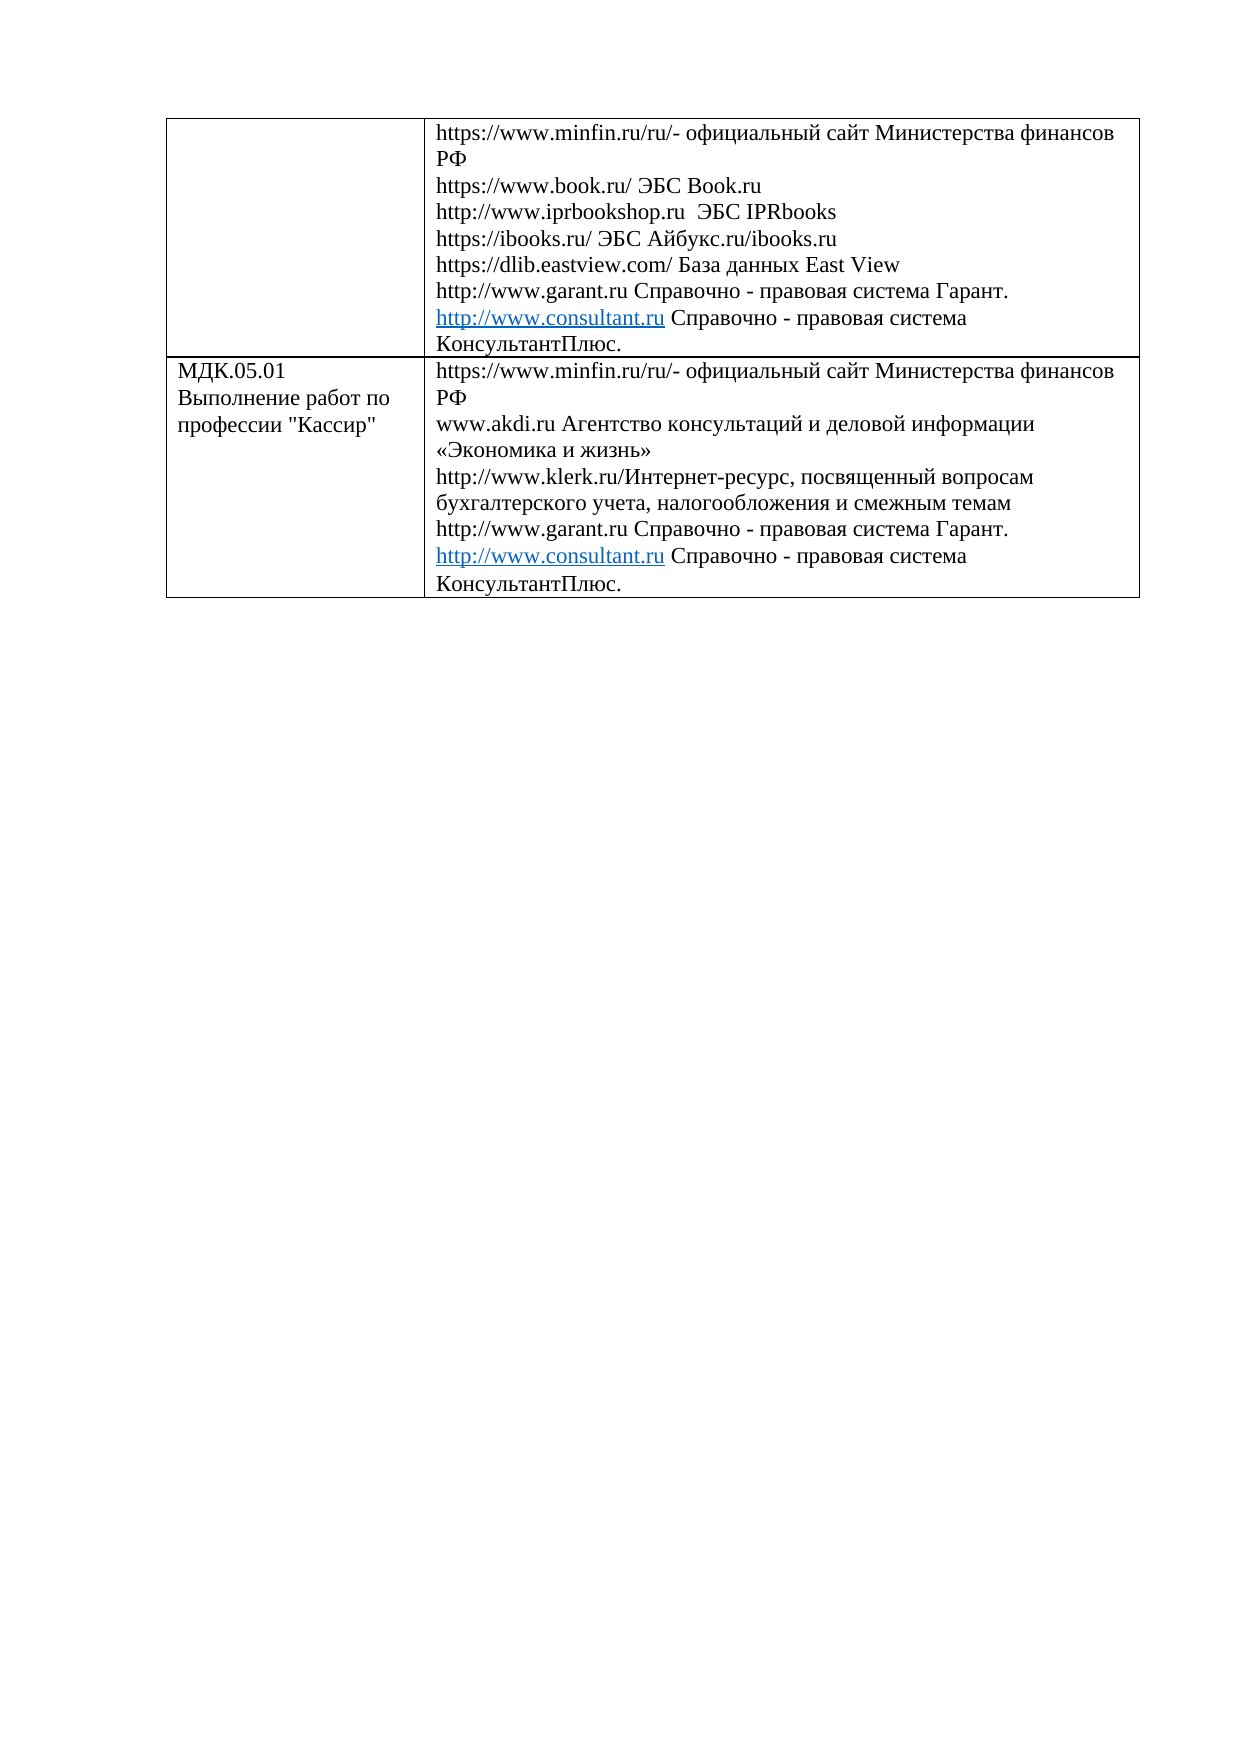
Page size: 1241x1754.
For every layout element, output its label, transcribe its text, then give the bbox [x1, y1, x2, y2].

table_cell МДК.05.01 Выполнение работ по профессии "Кассир" [167, 358, 424, 597]
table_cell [167, 119, 424, 356]
table_cell https://www.minfin.ru/ru/- официальный сайт Министерства финансов РФ www.akdi.ru Агентство консультаций и деловой информации «Экономика и жизнь» http://www.klerk.ru/Интернет-ресурс, посвященный вопросам бухгалтерского учета, налогообложения и смежным темам http://www.garant.ru Справочно - правовая система Гарант. http://www.consultant.ru Справочно - правовая система КонсультантПлюс. [425, 358, 1139, 597]
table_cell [425, 119, 1139, 356]
